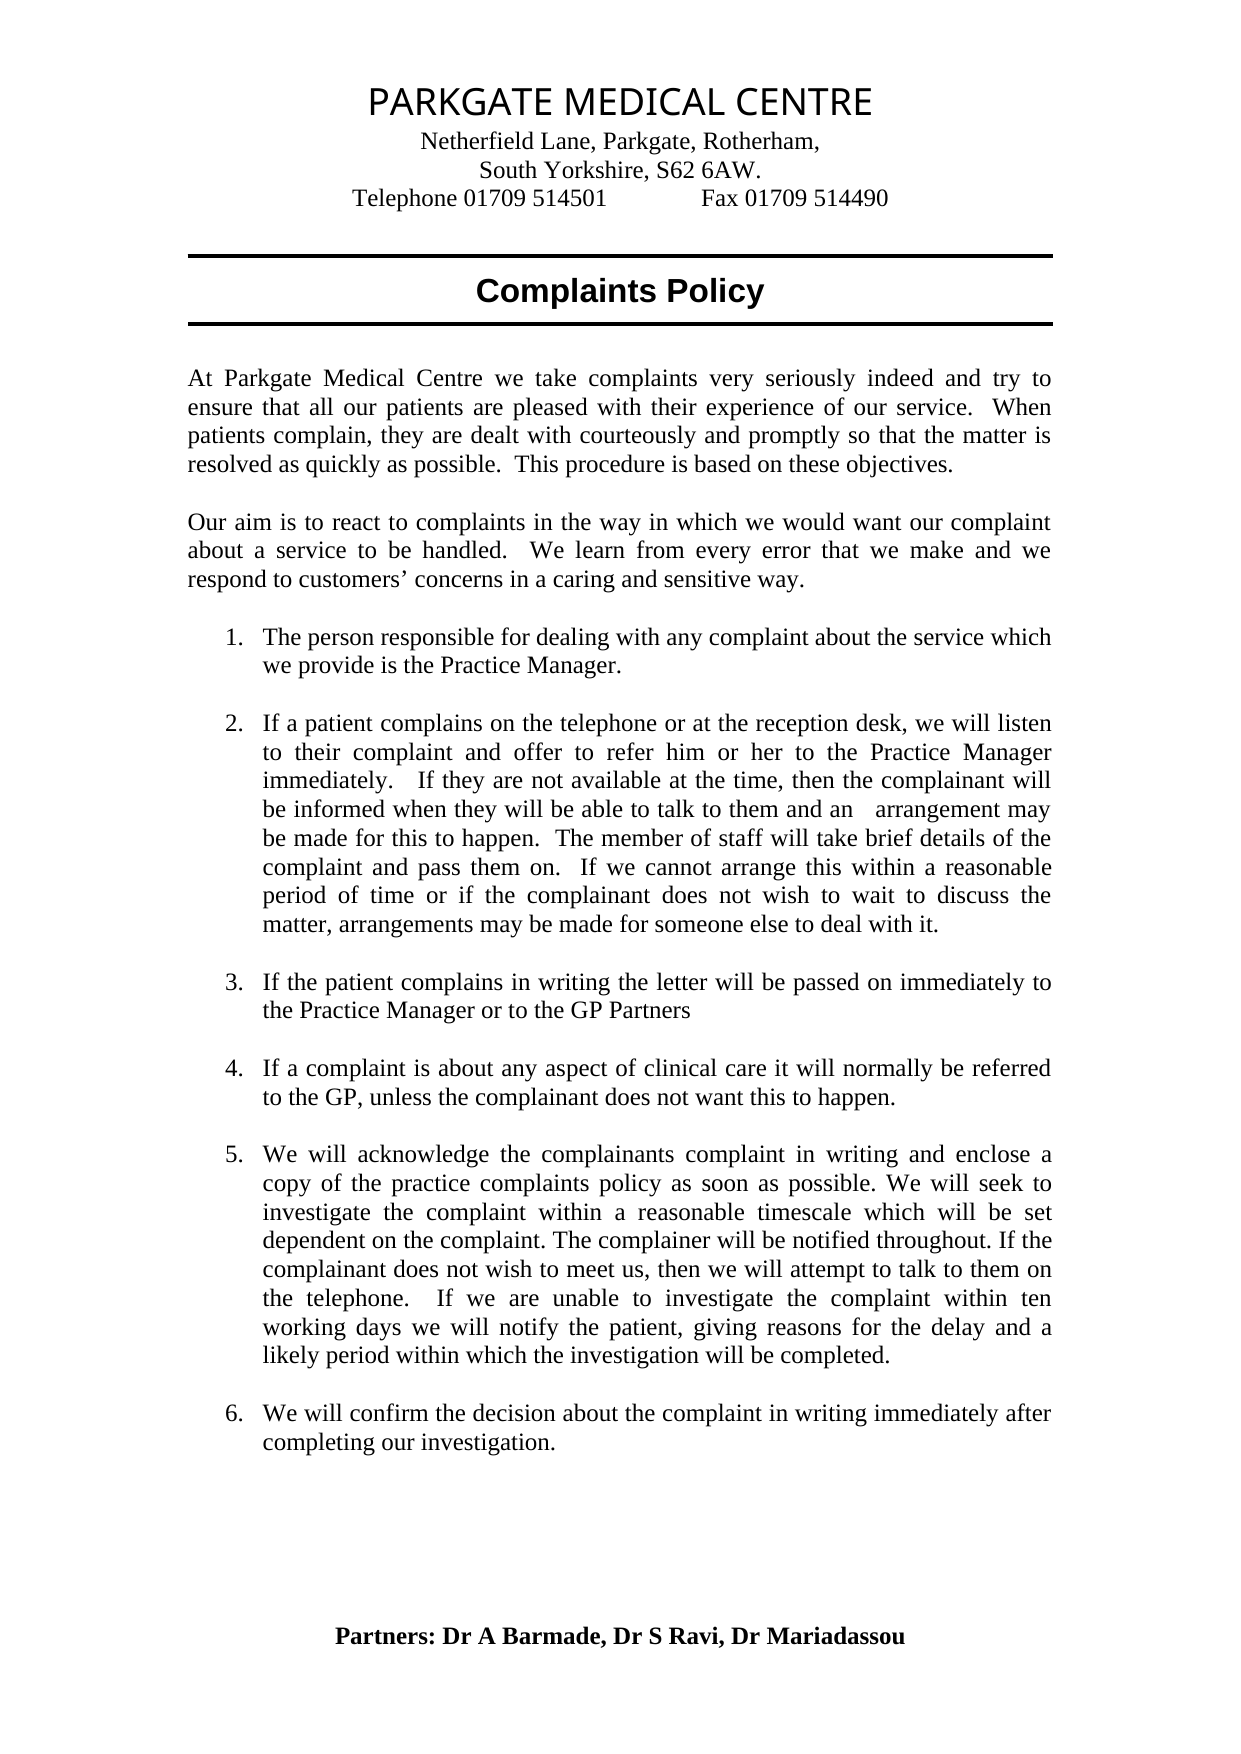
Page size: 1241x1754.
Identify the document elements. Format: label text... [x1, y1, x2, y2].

text Our aim is to react to complaints in the way in which we would want our complaint about a service to be handled. We learn from every error that we make and we respond to customers’ concerns in a caring and sensitive way. [187, 507, 1053, 593]
text At Parkgate Medical Centre we take complaints very seriously indeed and try to ensure that all our patients are pleased with their experience of our service. When patients complain, they are dealt with courteously and promptly so that the matter is resolved as quickly as possible. This procedure is based on these objectives. [187, 363, 1053, 478]
list We will acknowledge the complainants complaint in writing and enclose a copy of the practice complaints policy as soon as possible. We will seek to investigate the complaint within a reasonable timescale which will be set dependent on the complaint. The complainer will be notified throughout. If the complainant does not wish to meet us, then we will attempt to talk to them on the telephone. If we are unable to investigate the complaint within ten working days we will notify the patient, giving reasons for the delay and a likely period within which the investigation will be completed. [225, 1139, 1053, 1369]
list If a patient complains on the telephone or at the reception desk, we will listen to their complaint and offer to refer him or her to the Practice Manager immediately. If they are not available at the time, then the complainant will be informed when they will be able to talk to them and an arrangement may be made for this to happen. The member of staff will take brief details of the complaint and pass them on. If we cannot arrange this within a reasonable period of time or if the complainant does not wish to wait to discuss the matter, arrangements may be made for someone else to deal with it. [225, 708, 1053, 938]
list The person responsible for dealing with any complaint about the service which we provide is the Practice Manager. [225, 622, 1053, 679]
list We will confirm the decision about the complaint in writing immediately after completing our investigation. [225, 1398, 1053, 1455]
list If the patient complains in writing the letter will be passed on immediately to the Practice Manager or to the GP Partners [225, 967, 1053, 1024]
text Complaints Policy [187, 255, 1053, 326]
list If a complaint is about any aspect of clinical care it will normally be referred to the GP, unless the complainant does not want this to happen. [225, 1053, 1053, 1110]
